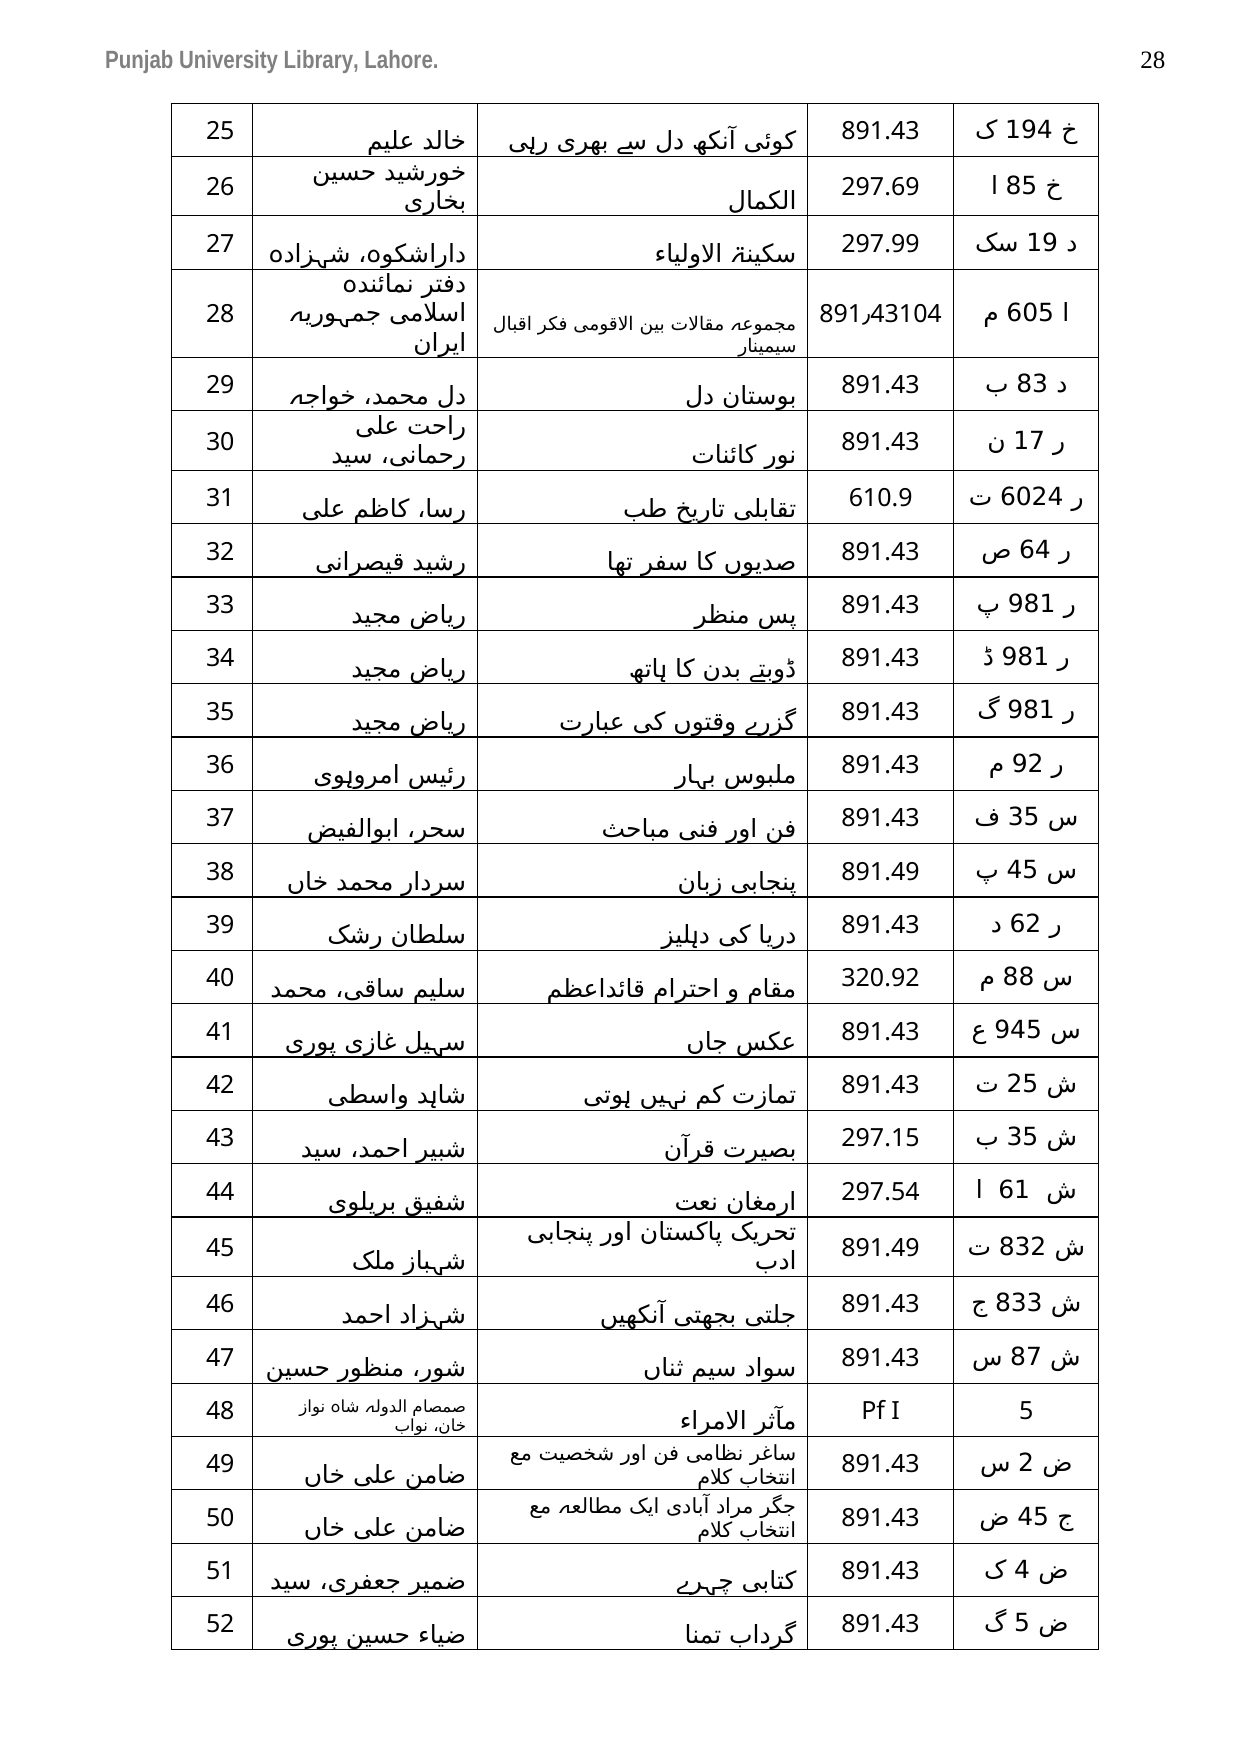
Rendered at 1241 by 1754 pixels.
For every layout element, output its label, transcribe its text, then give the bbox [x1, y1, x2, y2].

table_cell پنجابی زبان [478, 844, 807, 896]
table_cell سہیل غازی پوری [253, 1004, 477, 1056]
table_cell [172, 898, 252, 950]
table_cell 891.43 [808, 1437, 953, 1489]
table_cell ا 605 م [954, 270, 1098, 357]
table_cell کتابی چہرے [478, 1544, 807, 1596]
table_cell [172, 1004, 252, 1056]
table_cell بصیرت قرآن [478, 1111, 807, 1163]
table_cell تحریک پاکستان اور پنجابی ادب [478, 1218, 807, 1276]
table_cell سلطان رشک [253, 898, 477, 950]
table_cell عکس جاں [478, 1004, 807, 1056]
table_cell ریاض مجید [253, 578, 477, 630]
table_cell 891.43 [808, 411, 953, 470]
table_cell [172, 631, 252, 683]
table_cell کوئی آنکھ دل سے بھری رہی [478, 104, 807, 156]
table_cell 891.43 [808, 524, 953, 576]
table_cell رسا، کاظم علی [253, 471, 477, 523]
table_cell 891.49 [808, 1218, 953, 1276]
table_cell [172, 358, 252, 410]
table_cell خ 194 ک [954, 104, 1098, 156]
table_cell خ 85 ا [954, 157, 1098, 215]
table_cell ر 92 م [954, 738, 1098, 790]
table_cell ضمیر جعفری، سید [253, 1544, 477, 1596]
table_cell 891.43 [808, 1597, 953, 1649]
table_cell 891.43 [808, 631, 953, 683]
table_cell ر 981 پ [954, 578, 1098, 630]
table_cell ڈوبتے بدن کا ہاتھ [478, 631, 807, 683]
table_cell 891.43 [808, 1330, 953, 1382]
table_cell سلیم ساقی، محمد [253, 951, 477, 1003]
table_cell 891٫43104 [808, 270, 953, 357]
table_cell ملبوس بہار [478, 738, 807, 790]
table_cell ضیاء حسین پوری [253, 1597, 477, 1649]
table_cell گزرے وقتوں کی عبارت [478, 684, 807, 736]
table_cell ضامن علی خاں [253, 1437, 477, 1489]
table_cell 297.15 [808, 1111, 953, 1163]
table_cell ر 17 ن [954, 411, 1098, 470]
table_cell 320.92 [808, 951, 953, 1003]
table_cell رئیس امروہوی [253, 738, 477, 790]
table_cell [172, 738, 252, 790]
table_cell ش 25 ت [954, 1058, 1098, 1110]
table_cell س 945 ع [954, 1004, 1098, 1056]
table_cell ریاض مجید [253, 684, 477, 736]
table_cell جگر مراد آبادی ایک مطالعہ مع انتخاب کلام [478, 1490, 807, 1542]
table_cell 891.43 [808, 104, 953, 156]
table_cell 891.43 [808, 738, 953, 790]
table_cell [172, 104, 252, 156]
table_cell 297.69 [808, 157, 953, 215]
table_cell [172, 1490, 252, 1542]
table_cell [172, 1277, 252, 1329]
table_cell ش 833 ج [954, 1277, 1098, 1329]
table_cell بوستان دل [478, 358, 807, 410]
table_cell ج 45 ض [954, 1490, 1098, 1542]
table_cell [172, 684, 252, 736]
table_cell شاہد واسطی [253, 1058, 477, 1110]
table_cell [172, 951, 252, 1003]
table_cell تمازت کم نہیں ہوتی [478, 1058, 807, 1110]
table_cell [172, 1384, 252, 1436]
table_cell ش 61 ا [954, 1164, 1098, 1216]
table_cell [172, 1058, 252, 1110]
table_cell نور کائنات [478, 411, 807, 470]
table_cell شبیر احمد، سید [253, 1111, 477, 1163]
table_cell 891.43 [808, 1058, 953, 1110]
table_cell 891.43 [808, 1490, 953, 1542]
table_cell شہزاد احمد [253, 1277, 477, 1329]
table_cell 297.54 [808, 1164, 953, 1216]
table_cell ر 981 ڈ [954, 631, 1098, 683]
table_cell س 35 ف [954, 791, 1098, 843]
table_cell سحر، ابوالفیض [253, 791, 477, 843]
table_cell د 19 سک [954, 216, 1098, 268]
table_cell [172, 1330, 252, 1382]
table_cell [172, 578, 252, 630]
table_cell س 88 م [954, 951, 1098, 1003]
table_cell ساغر نظامی فن اور شخصیت مع انتخاب کلام [478, 1437, 807, 1489]
table_cell راحت علی رحمانی، سید [253, 411, 477, 470]
table_cell 891.43 [808, 1544, 953, 1596]
table_cell [172, 157, 252, 215]
table_cell 891.43 [808, 791, 953, 843]
table_cell داراشکوہ، شہزادہ [253, 216, 477, 268]
table_cell 297.99 [808, 216, 953, 268]
table_cell Pf I [808, 1384, 953, 1436]
table_cell [172, 1437, 252, 1489]
table_cell دفتر نمائندہ اسلامی جمہوریہ ایران [253, 270, 477, 357]
table_cell مجموعہ مقالات بین الاقومی فکر اقبال سیمینار [478, 270, 807, 357]
table_cell [172, 1218, 252, 1276]
table_cell دریا کی دہلیز [478, 898, 807, 950]
table_cell ارمغان نعت [478, 1164, 807, 1216]
table_cell ضامن علی خاں [253, 1490, 477, 1542]
table_cell 891.43 [808, 898, 953, 950]
table_cell مآثر الامراء [478, 1384, 807, 1436]
table_cell [172, 216, 252, 268]
table_cell جلتی بجھتی آنکھیں [478, 1277, 807, 1329]
table_cell پس منظر [478, 578, 807, 630]
table_cell صمصام الدولہ شاہ نواز خان، نواب [253, 1384, 477, 1436]
table_cell 891.43 [808, 1277, 953, 1329]
table_cell [172, 1597, 252, 1649]
table_cell ش 87 س [954, 1330, 1098, 1382]
table_cell صدیوں کا سفر تھا [478, 524, 807, 576]
table_cell الکمال [478, 157, 807, 215]
table_cell [172, 844, 252, 896]
table_cell ریاض مجید [253, 631, 477, 683]
table_cell 891.43 [808, 684, 953, 736]
table_cell دل محمد، خواجہ [253, 358, 477, 410]
table_cell [172, 1544, 252, 1596]
table_cell ر 62 د [954, 898, 1098, 950]
table_cell ر 981 گ [954, 684, 1098, 736]
table_cell ر 64 ص [954, 524, 1098, 576]
table_cell ر 6024 ت [954, 471, 1098, 523]
table_cell گرداب تمنا [478, 1597, 807, 1649]
table_cell [172, 1164, 252, 1216]
table_cell 891.43 [808, 1004, 953, 1056]
table_cell رشید قیصرانی [253, 524, 477, 576]
table_cell تقابلی تاریخ طب [478, 471, 807, 523]
table_cell 891.43 [808, 578, 953, 630]
table_cell 610.9 [808, 471, 953, 523]
table_cell ش 832 ت [954, 1218, 1098, 1276]
table_cell [172, 270, 252, 357]
table_cell شفیق بریلوی [253, 1164, 477, 1216]
table_cell 891.49 [808, 844, 953, 896]
table_cell 891.43 [808, 358, 953, 410]
table_cell مقام و احترام قائداعظم [478, 951, 807, 1003]
table_cell ض 2 س [954, 1437, 1098, 1489]
table_cell 5 [954, 1384, 1098, 1436]
table_cell فن اور فنی مباحث [478, 791, 807, 843]
table_cell شہباز ملک [253, 1218, 477, 1276]
table_cell شور، منظور حسین [253, 1330, 477, 1382]
table_cell [172, 471, 252, 523]
table_cell د 83 ب [954, 358, 1098, 410]
table_cell سکینۃ الاولیاء [478, 216, 807, 268]
table_cell [172, 524, 252, 576]
table_cell ض 4 ک [954, 1544, 1098, 1596]
table_cell [172, 411, 252, 470]
table_cell ش 35 ب [954, 1111, 1098, 1163]
table_cell سواد سیم ثناں [478, 1330, 807, 1382]
table_cell سردار محمد خاں [253, 844, 477, 896]
table_cell [172, 1111, 252, 1163]
table_cell ض 5 گ [954, 1597, 1098, 1649]
table_cell [172, 791, 252, 843]
table_cell س 45 پ [954, 844, 1098, 896]
table_cell خورشید حسین بخاری [253, 157, 477, 215]
table_cell خالد علیم [253, 104, 477, 156]
